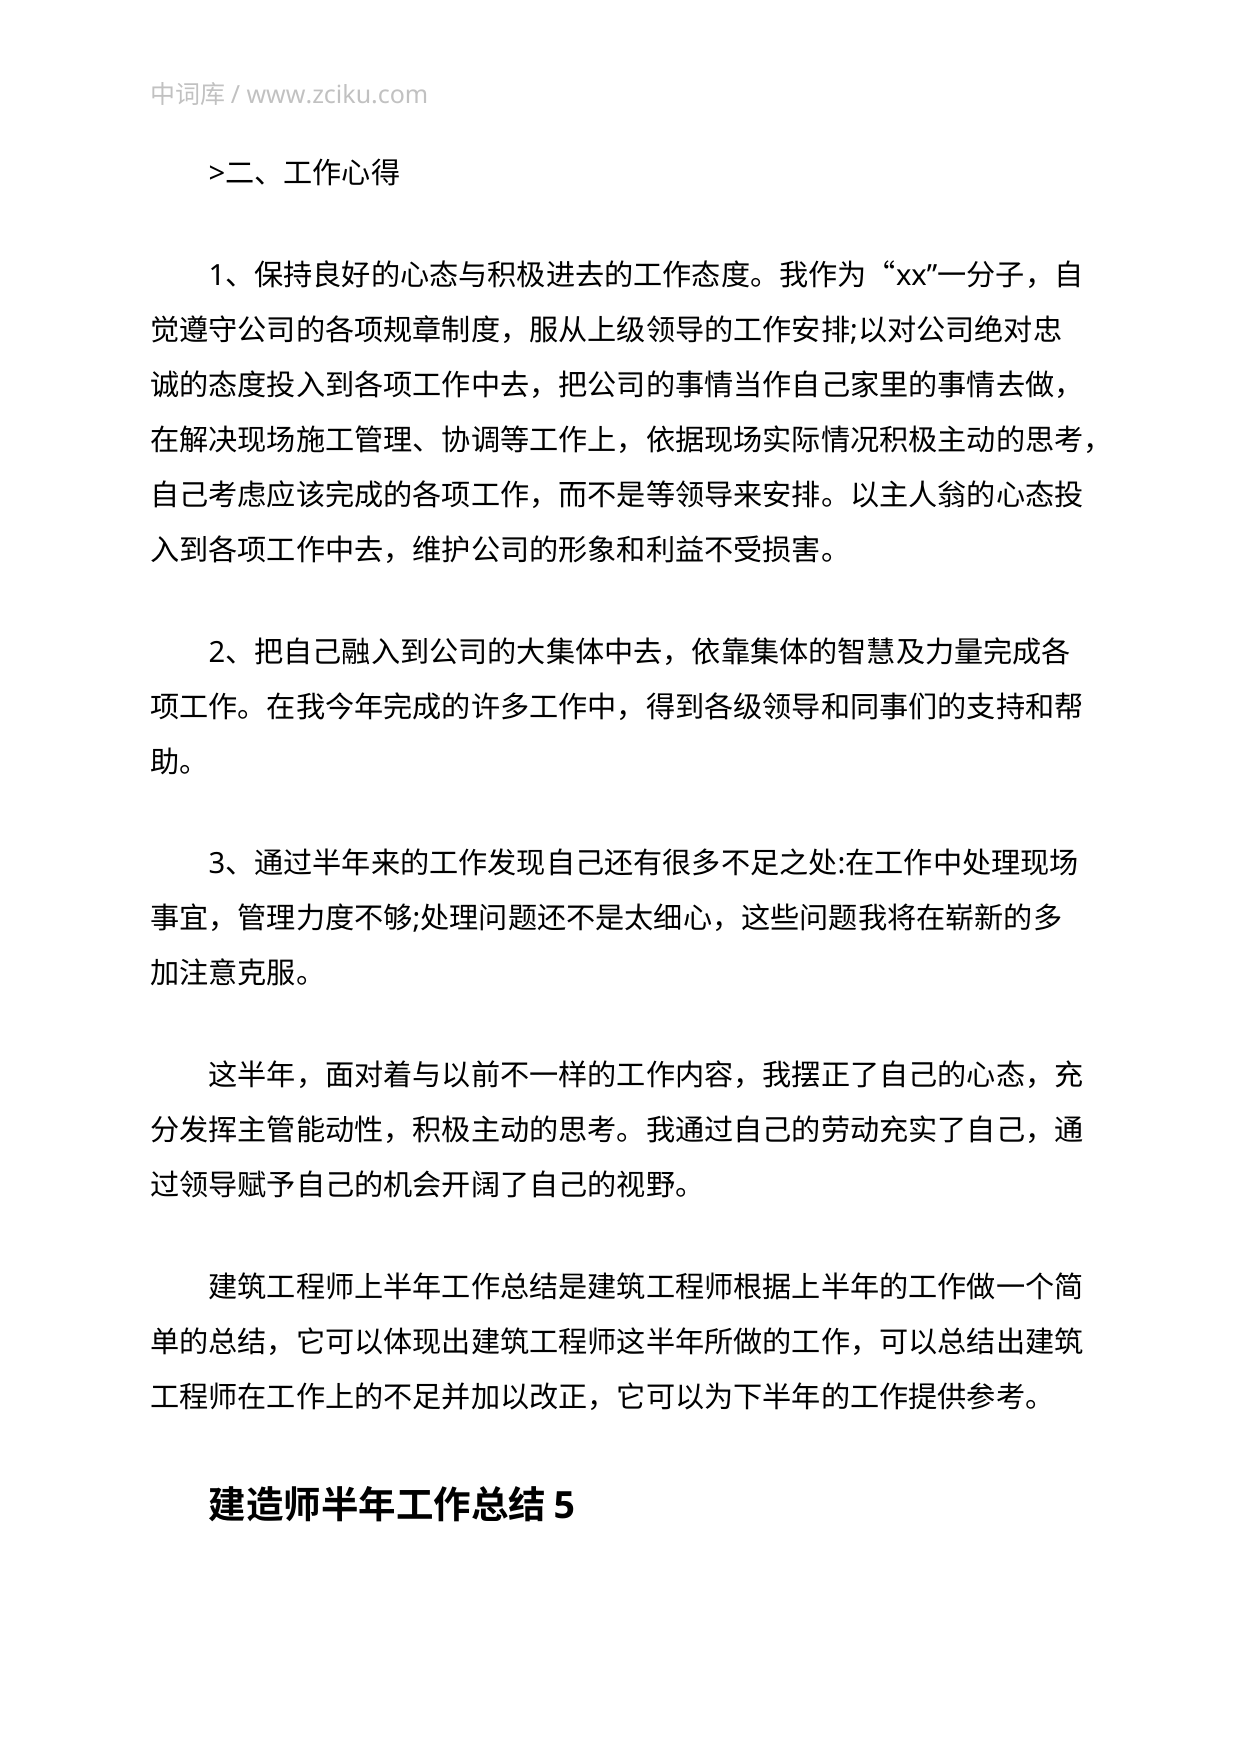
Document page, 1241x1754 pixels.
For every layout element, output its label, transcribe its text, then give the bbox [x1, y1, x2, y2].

text 这半年，面对着与以前不一样的工作内容，我摆正了自己的心态，充分发挥主管能动性，积极主动的思考。我通过自己的劳动充实了自己，通过领导赋予自己的机会开阔了自己的视野。 [150, 1052, 1090, 1204]
text 建造师半年工作总结5 [150, 1475, 1090, 1529]
text 建筑工程师上半年工作总结是建筑工程师根据上半年的工作做一个简单的总结，它可以体现出建筑工程师这半年所做的工作，可以总结出建筑工程师在工作上的不足并加以改正，它可以为下半年的工作提供参考。 [150, 1263, 1090, 1416]
text >二、工作心得 [150, 150, 1090, 192]
text 3、通过半年来的工作发现自己还有很多不足之处:在工作中处理现场事宜，管理力度不够;处理问题还不是太细心，这些问题我将在崭新的多加注意克服。 [150, 840, 1090, 992]
text 2、把自己融入到公司的大集体中去，依靠集体的智慧及力量完成各项工作。在我今年完成的许多工作中，得到各级领导和同事们的支持和帮助。 [150, 628, 1090, 781]
text 1、保持良好的心态与积极进去的工作态度。我作为“xx”一分子，自觉遵守公司的各项规章制度，服从上级领导的工作安排;以对公司绝对忠诚的态度投入到各项工作中去，把公司的事情当作自己家里的事情去做，在解决现场施工管理、协调等工作上，依据现场实际情况积极主动的思考，自己考虑应该完成的各项工作，而不是等领导来安排。以主人翁的心态投入到各项工作中去，维护公司的形象和利益不受损害。 [150, 252, 1090, 569]
